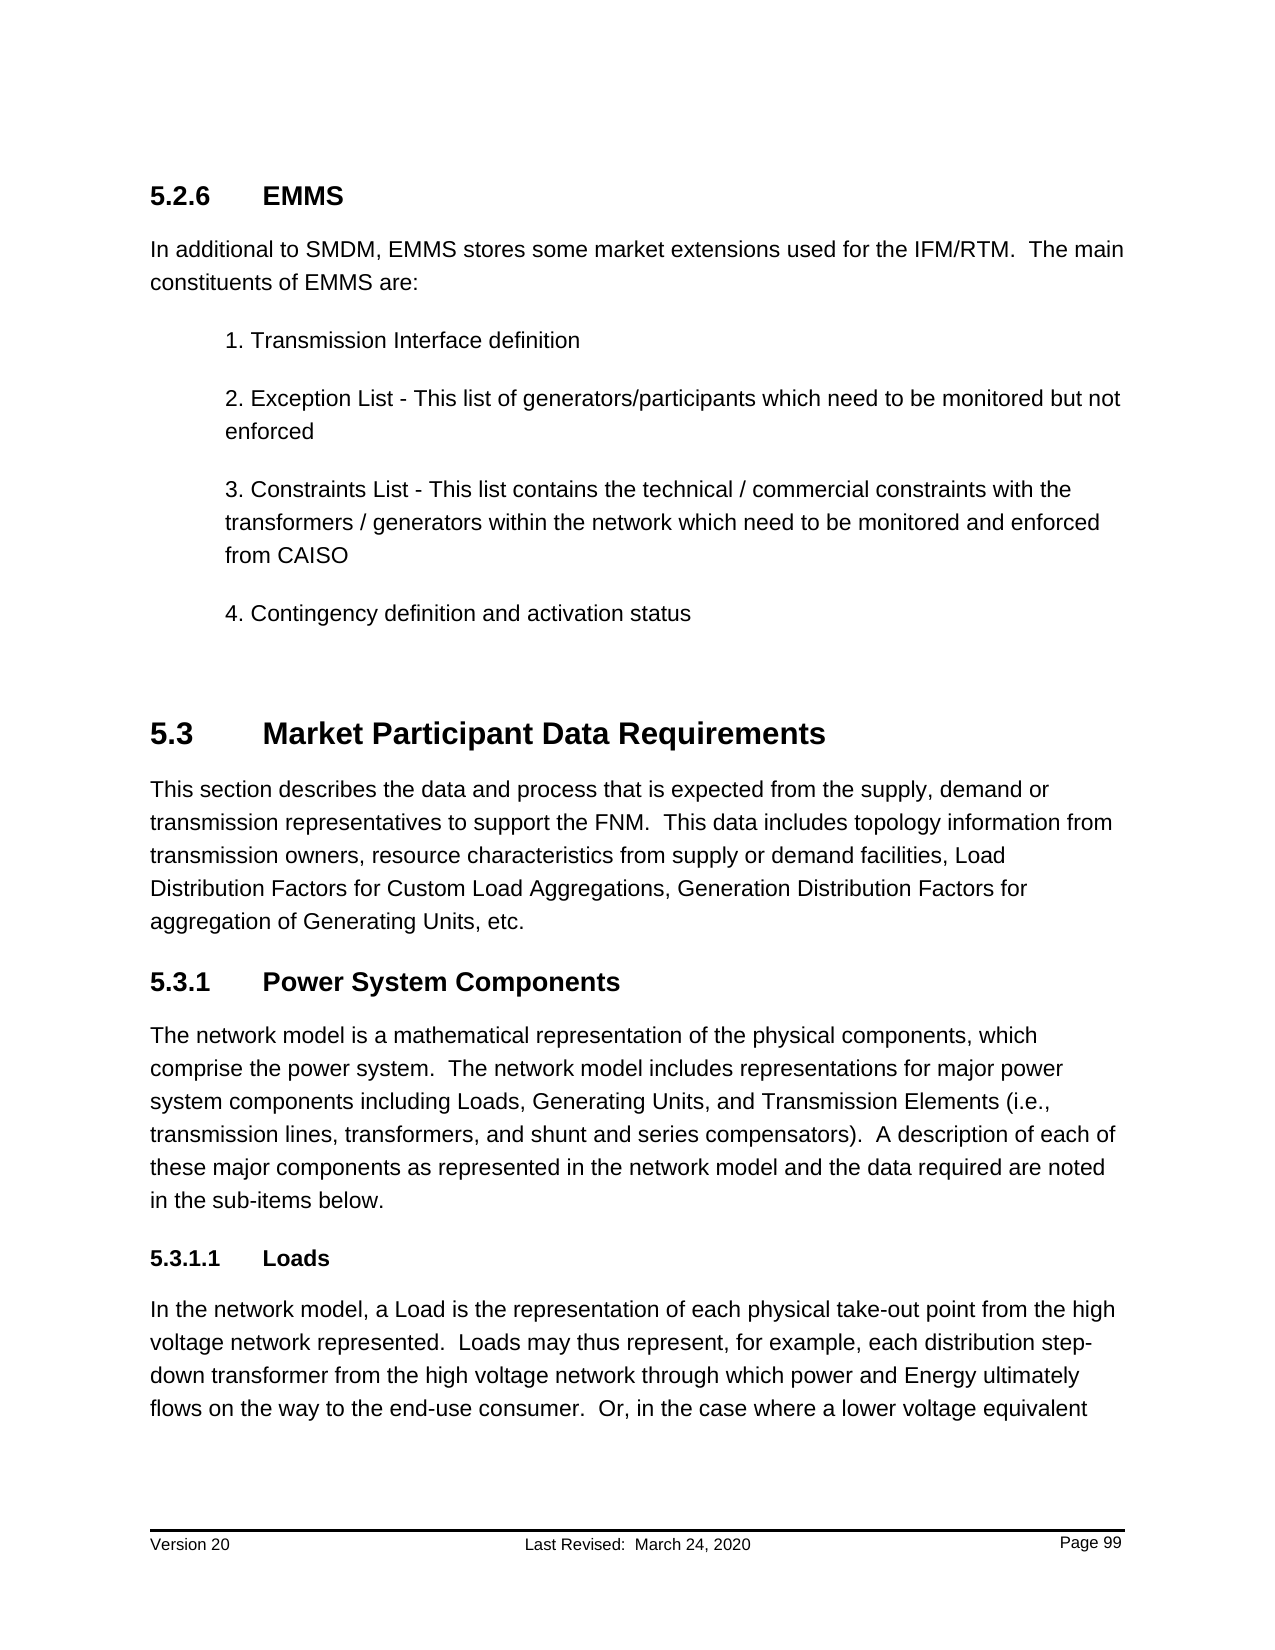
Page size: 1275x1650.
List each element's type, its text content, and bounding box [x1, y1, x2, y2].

text 1. Transmission Interface definition [225, 327, 1125, 353]
subtitle Market Participant Data Requirements [150, 715, 1125, 751]
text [150, 1296, 1125, 1421]
subtitle Loads [150, 1245, 1125, 1271]
text The network model is a mathematical representation of the physical components, which comprise the power system. The network model includes representations for major power system components including Loads, Generating Units, and Transmission Elements (i.e., transmission lines, transformers, and shunt and series compensators). A description of each of these major components as represented in the network model and the data required are noted in the sub-items below. [150, 1022, 1125, 1213]
text 4. Contingency definition and activation status [225, 599, 1125, 626]
text 2. Exception List - This list of generators/participants which need to be monitored but not enforced [225, 385, 1125, 444]
text In additional to SMDM, EMMS stores some market extensions used for the IFM/RTM. The main constituents of EMMS are: [150, 236, 1125, 296]
text This section describes the data and process that is expected from the supply, demand or transmission representatives to support the FNM. This data includes topology information from transmission owners, resource characteristics from supply or demand facilities, Load Distribution Factors for Custom Load Aggregations, Generation Distribution Factors for aggregation of Generating Units, etc. [150, 776, 1125, 934]
text 3. Constraints List - This list contains the technical / commercial constraints with the transformers / generators within the network which need to be monitored and enforced from CAISO [225, 476, 1125, 568]
subtitle Power System Components [150, 966, 1125, 997]
subtitle EMMS [150, 180, 1125, 211]
